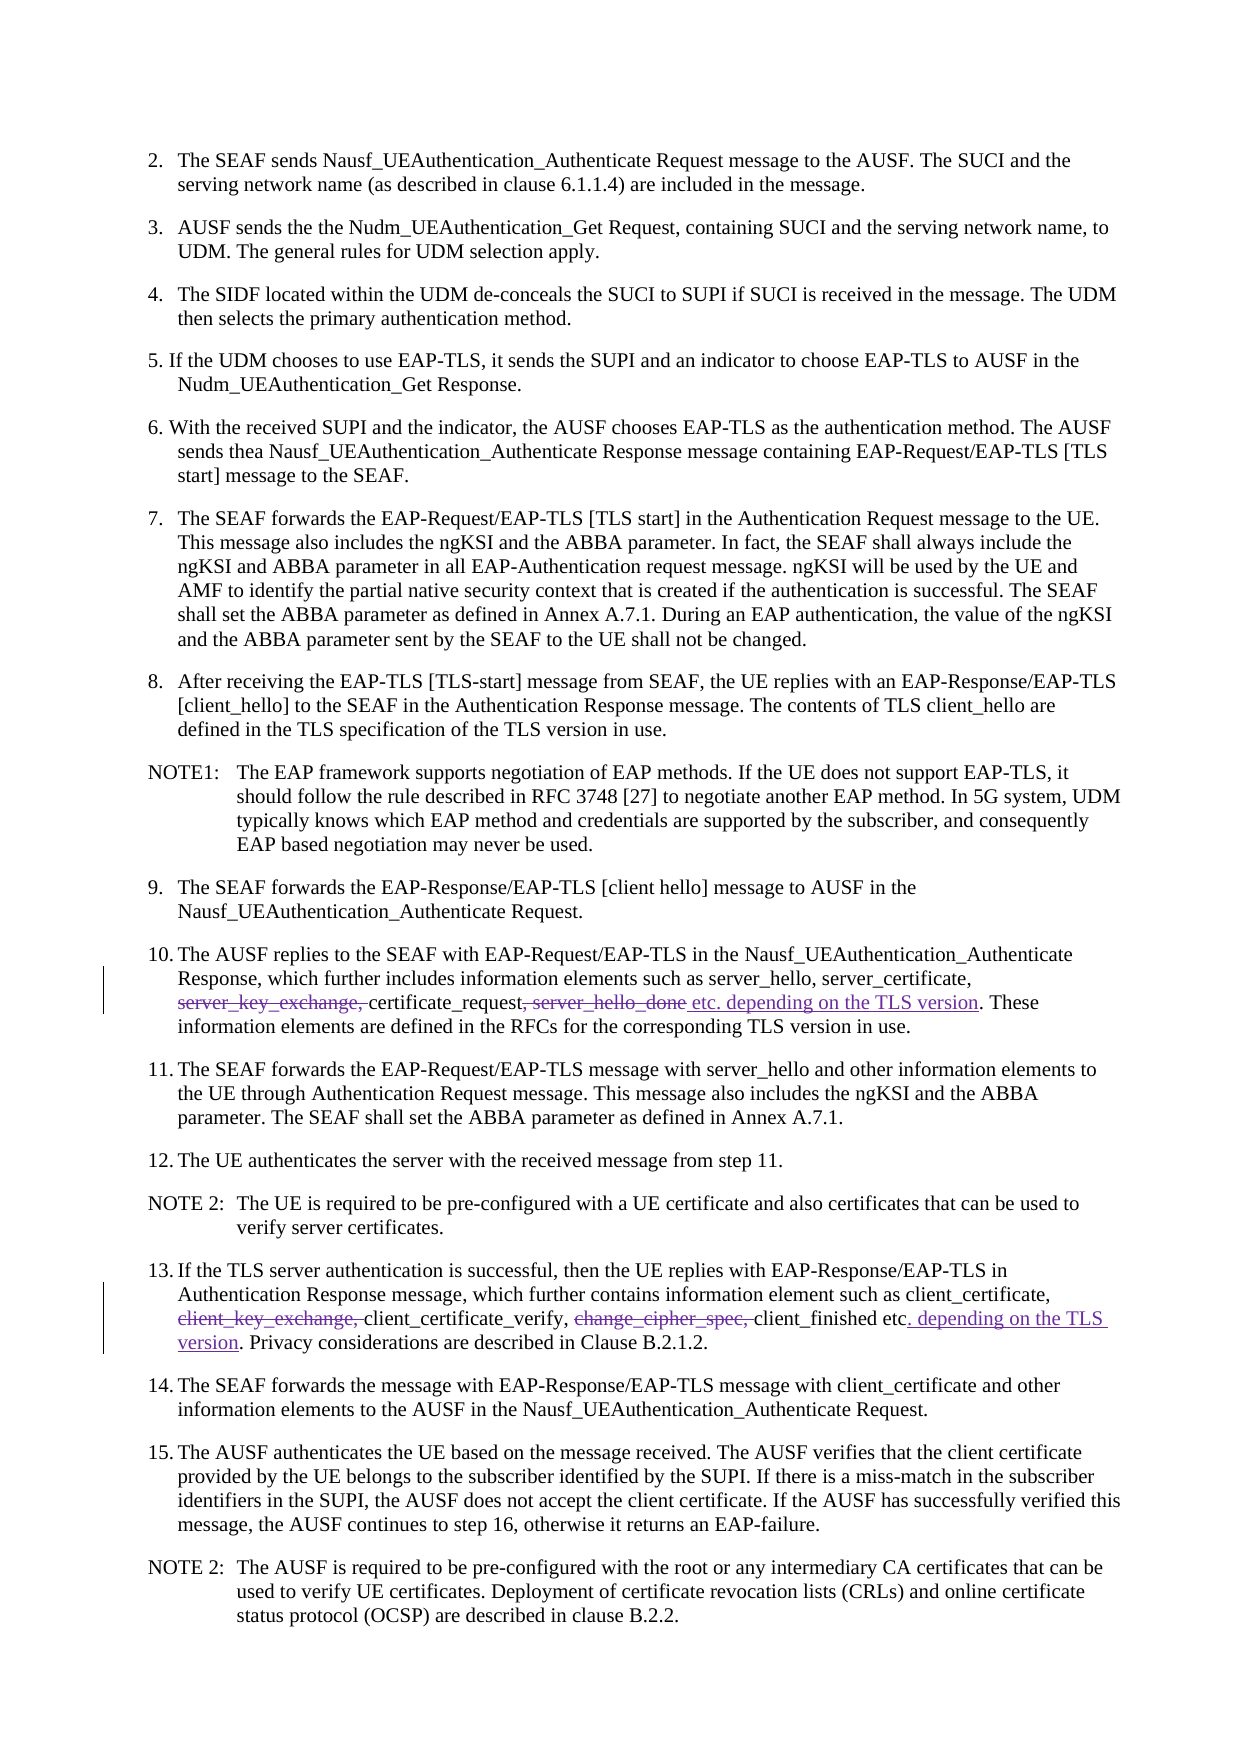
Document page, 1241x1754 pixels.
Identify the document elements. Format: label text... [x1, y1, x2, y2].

text 13. If the TLS server authentication is successful, then the UE replies with EAP-Response/EAP-TLS in Authentication Response message, which further contains information element such as client_certificate, client_certificate_verify, client_finished etc. Privacy considerations are described in Clause B.2.1.2. [148, 1258, 1122, 1354]
text 14. The SEAF forwards the message with EAP-Response/EAP-TLS message with client_certificate and other information elements to the AUSF in the Nausf_UEAuthentication_Authenticate Request. [148, 1373, 1122, 1421]
text 12. The UE authenticates the server with the received message from step 11. [148, 1148, 1122, 1172]
text 8. After receiving the EAP-TLS [TLS-start] message from SEAF, the UE replies with an EAP-Response/EAP-TLS [client_hello] to the SEAF in the Authentication Response message. The contents of TLS client_hello are defined in the TLS specification of the TLS version in use. [148, 669, 1122, 741]
text NOTE 2: The AUSF is required to be pre-configured with the root or any intermediary CA certificates that can be used to verify UE certificates. Deployment of certificate revocation lists (CRLs) and online certificate status protocol (OCSP) are described in clause B.2.2. [148, 1554, 1122, 1627]
text 11. The SEAF forwards the EAP-Request/EAP-TLS message with server_hello and other information elements to the UE through Authentication Request message. This message also includes the ngKSI and the ABBA parameter. The SEAF shall set the ABBA parameter as defined in Annex A.7.1. [148, 1057, 1122, 1129]
text 7. The SEAF forwards the EAP-Request/EAP-TLS [TLS start] in the Authentication Request message to the UE. This message also includes the ngKSI and the ABBA parameter. In fact, the SEAF shall always include the ngKSI and ABBA parameter in all EAP-Authentication request message. ngKSI will be used by the UE and AMF to identify the partial native security context that is created if the authentication is successful. The SEAF shall set the ABBA parameter as defined in Annex A.7.1. During an EAP authentication, the value of the ngKSI and the ABBA parameter sent by the SEAF to the UE shall not be changed. [148, 506, 1122, 651]
text 4. The SIDF located within the UDM de-conceals the SUCI to SUPI if SUCI is received in the message. The UDM then selects the primary authentication method. [148, 281, 1122, 329]
text 6. With the received SUPI and the indicator, the AUSF chooses EAP-TLS as the authentication method. The AUSF sends thea Nausf_UEAuthentication_Authenticate Response message containing EAP-Request/EAP-TLS [TLS start] message to the SEAF. [148, 415, 1122, 487]
text 5. If the UDM chooses to use EAP-TLS, it sends the SUPI and an indicator to choose EAP-TLS to AUSF in the Nudm_UEAuthentication_Get Response. [148, 348, 1122, 396]
text 9. The SEAF forwards the EAP-Response/EAP-TLS [client hello] message to AUSF in the Nausf_UEAuthentication_Authenticate Request. [148, 875, 1122, 923]
text 15. The AUSF authenticates the UE based on the message received. The AUSF verifies that the client certificate provided by the UE belongs to the subscriber identified by the SUPI. If there is a miss-match in the subscriber identifiers in the SUPI, the AUSF does not accept the client certificate. If the AUSF has successfully verified this message, the AUSF continues to step 16, otherwise it returns an EAP-failure. [148, 1439, 1122, 1536]
text NOTE1: The EAP framework supports negotiation of EAP methods. If the UE does not support EAP-TLS, it should follow the rule described in RFC 3748 [27] to negotiate another EAP method. In 5G system, UDM typically knows which EAP method and credentials are supported by the subscriber, and consequently EAP based negotiation may never be used. [148, 760, 1122, 856]
text 10. The AUSF replies to the SEAF with EAP-Request/EAP-TLS in the Nausf_UEAuthentication_Authenticate Response, which further includes information elements such as server_hello, server_certificate, certificate_request. These information elements are defined in the RFCs for the corresponding TLS version in use. [148, 942, 1122, 1038]
text 3. AUSF sends the the Nudm_UEAuthentication_Get Request, containing SUCI and the serving network name, to UDM. The general rules for UDM selection apply. [148, 214, 1122, 263]
text 2. The SEAF sends Nausf_UEAuthentication_Authenticate Request message to the AUSF. The SUCI and the serving network name (as described in clause 6.1.1.4) are included in the message. [148, 148, 1122, 196]
text NOTE 2: The UE is required to be pre-configured with a UE certificate and also certificates that can be used to verify server certificates. [148, 1191, 1122, 1239]
